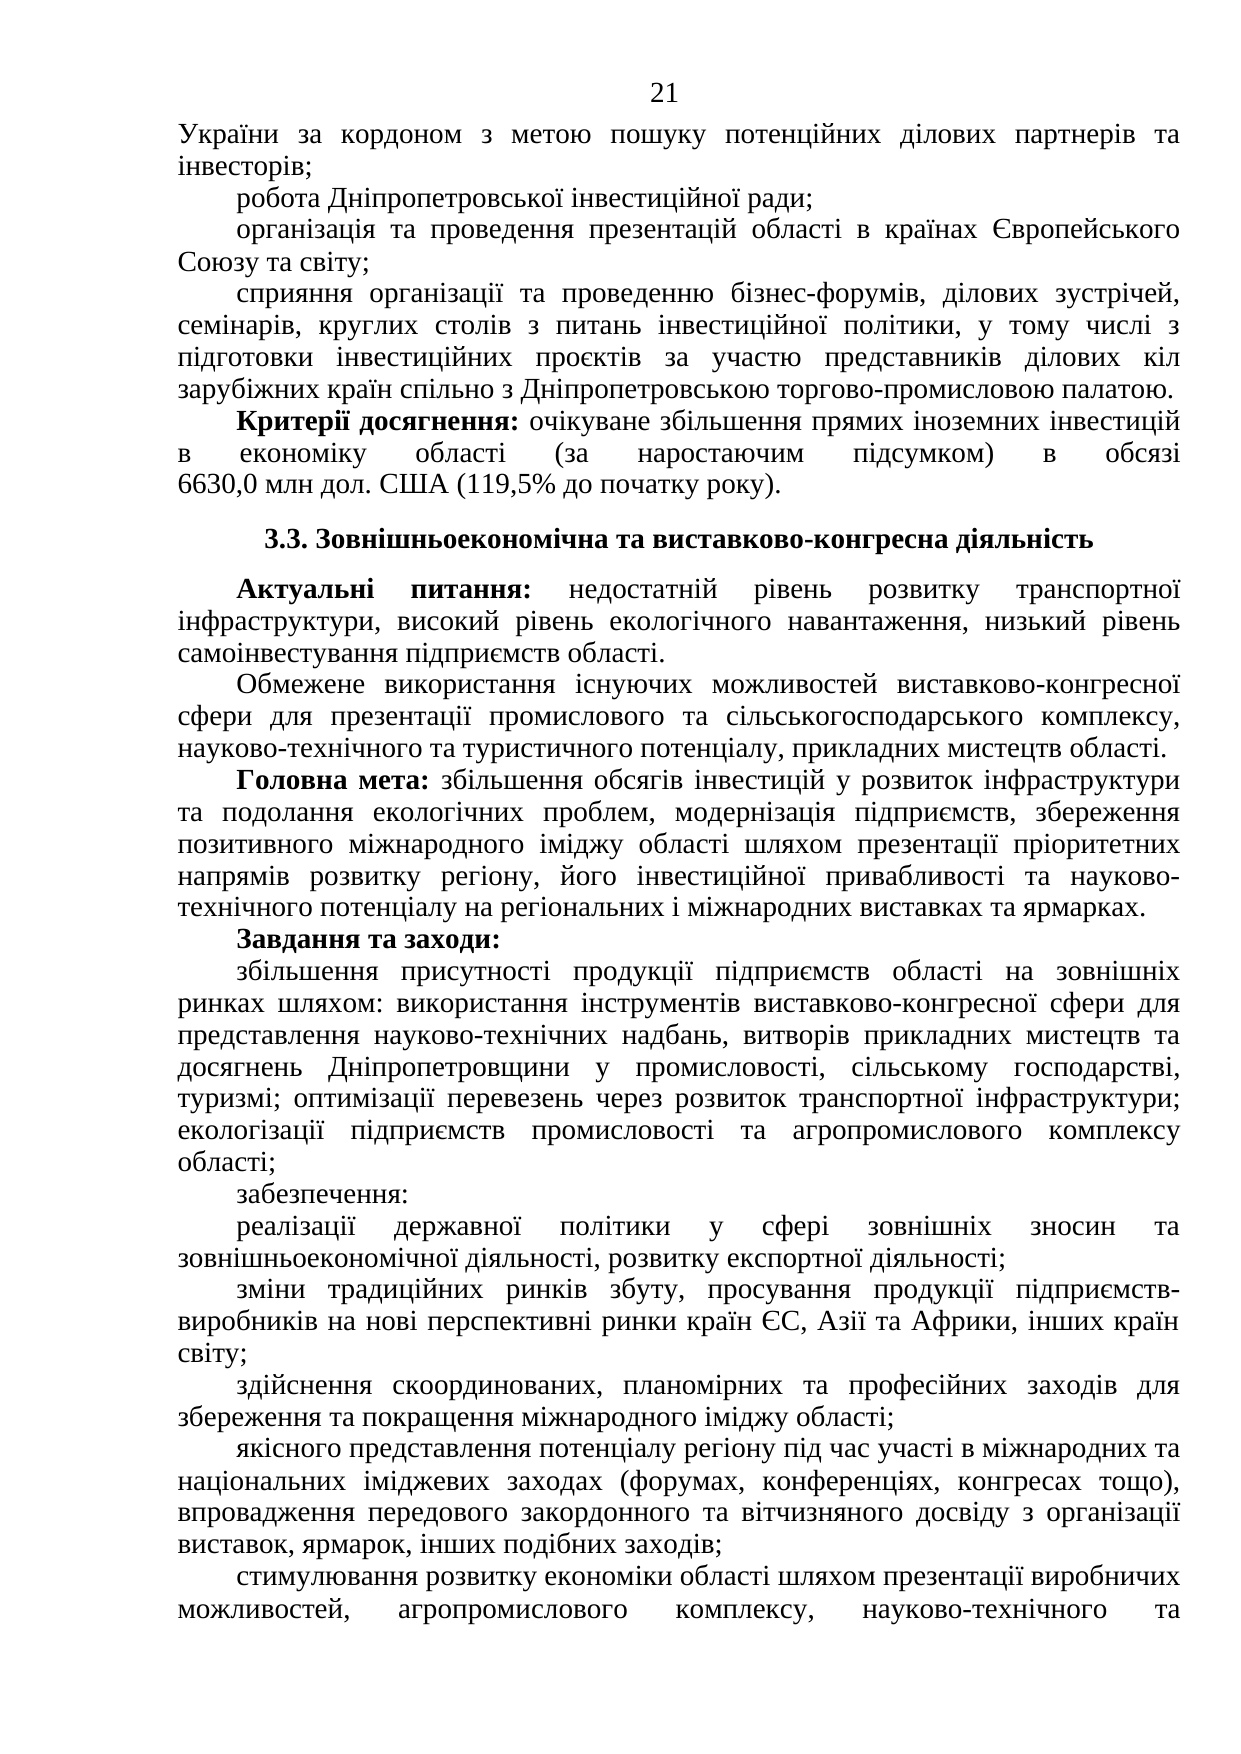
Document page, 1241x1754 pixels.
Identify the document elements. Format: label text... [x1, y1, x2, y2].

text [177, 118, 1181, 182]
text Обмежене використання існуючих можливостей виставково-конгресної сфери для презентації промислового та сільськогосподарського комплексу, науково-технічного та туристичного потенціалу, прикладних мистецтв області. [177, 668, 1181, 764]
text Головна мета: збільшення обсягів інвестицій у розвиток інфраструктури та подолання екологічних проблем, модернізація підприємств, збереження позитивного міжнародного іміджу області шляхом презентації пріоритетних напрямів розвитку регіону, його інвестиційної привабливості та науково-технічного потенціалу на регіональних і міжнародних виставках та ярмарках. [177, 764, 1181, 923]
text 3.3. Зовнішньоекономічна та виставково-конгресна діяльність [177, 523, 1181, 555]
text робота Дніпропетровської інвестиційної ради; [177, 182, 1181, 213]
text організація та проведення презентацій області в країнах Європейського Союзу та світу; [177, 213, 1181, 277]
text сприяння організації та проведенню бізнес-форумів, ділових зустрічей, семінарів, круглих столів з питань інвестиційної політики, у тому числі з підготовки інвестиційних проєктів за участю представників ділових кіл зарубіжних країн спільно з Дніпропетровською торгово-промисловою палатою. [177, 277, 1181, 404]
text забезпечення: [177, 1178, 1181, 1210]
text якісного представлення потенціалу регіону під час участі в міжнародних та національних іміджевих заходах (форумах, конференціях, конгресах тощо), впровадження передового закордонного та вітчизняного досвіду з організації виставок, ярмарок, інших подібних заходів; [177, 1432, 1181, 1560]
text Критерії досягнення: очікуване збільшення прямих іноземних інвестицій в економіку області (за наростаючим підсумком) в обсязі 6630,0 млн дол. США (119,5% до початку року). [177, 404, 1181, 500]
text Завдання та заходи: [177, 923, 1181, 955]
text збільшення присутності продукції підприємств області на зовнішніх ринках шляхом: використання інструментів виставково-конгресної сфери для представлення науково-технічних надбань, витворів прикладних мистецтв та досягнень Дніпропетровщини у промисловості, сільському господарстві, туризмі; оптимізації перевезень через розвиток транспортної інфраструктури; екологізації підприємств промисловості та агропромислового комплексу області; [177, 955, 1181, 1178]
text реалізації державної політики у сфері зовнішніх зносин та зовнішньоекономічної діяльності, розвитку експортної діяльності; [177, 1210, 1181, 1273]
text Актуальні питання: недостатній рівень розвитку транспортної інфраструктури, високий рівень екологічного навантаження, низький рівень самоінвестування підприємств області. [177, 573, 1181, 668]
text здійснення скоординованих, планомірних та професійних заходів для збереження та покращення міжнародного іміджу області; [177, 1369, 1181, 1432]
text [177, 1560, 1181, 1624]
text зміни традиційних ринків збуту, просування продукції підприємств-виробників на нові перспективні ринки країн ЄС, Азії та Африки, інших країн світу; [177, 1273, 1181, 1369]
